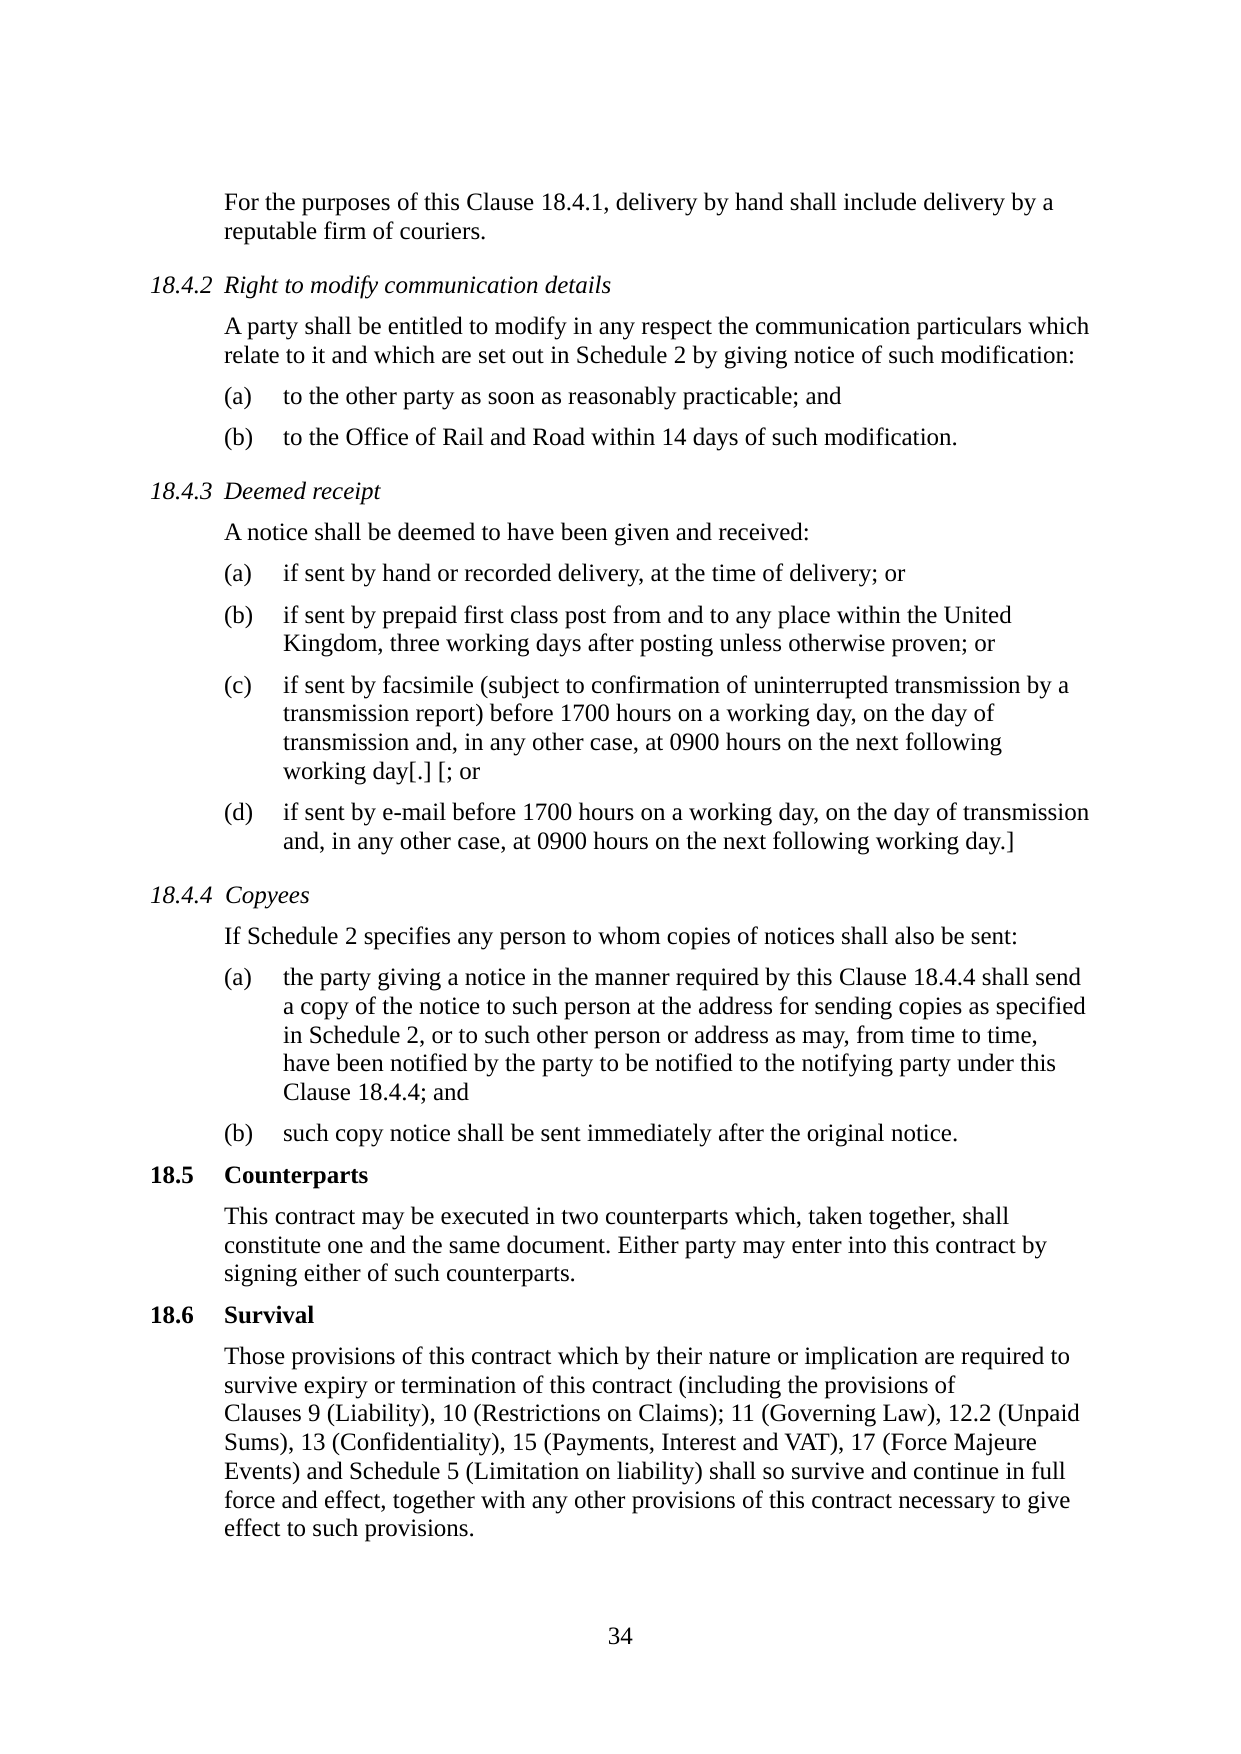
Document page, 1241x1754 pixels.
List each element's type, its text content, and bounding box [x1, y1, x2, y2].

text (a) to the other party as soon as reasonably practicable; and [224, 381, 1090, 410]
text (b) if sent by prepaid first class post from and to any place within the United Kingdom, three working days after posting unless otherwise proven; or [224, 600, 1090, 657]
text For the purposes of this Clause 18.4.1, delivery by hand shall include delivery by a reputable firm of couriers. [224, 187, 1090, 245]
text This contract may be executed in two counterparts which, taken together, shall constitute one and the same document. Either party may enter into this contract by signing either of such counterparts. [224, 1201, 1090, 1287]
text (d) if sent by e-mail before 1700 hours on a working day, on the day of transmission and, in any other case, at 0900 hours on the next following working day.] [224, 797, 1090, 855]
subtitle 18.4.4 Copyees [150, 880, 1090, 908]
text If Schedule 2 specifies any person to whom copies of notices shall also be sent: [150, 921, 1090, 950]
text A party shall be entitled to modify in any respect the communication particulars which relate to it and which are set out in Schedule 2 by giving notice of such modification: [224, 311, 1090, 368]
text Those provisions of this contract which by their nature or implication are required to survive expiry or termination of this contract (including the provisions of Clauses 9 (Liability), 10 (Restrictions on Claims); 11 (Governing Law), 12.2 (Unpaid Sums), 13 (Confidentiality), 15 (Payments, Interest and VAT), 17 (Force Majeure Events) and Schedule 5 (Limitation on liability) shall so survive and continue in full force and effect, together with any other provisions of this contract necessary to give effect to such provisions. [224, 1341, 1090, 1542]
text A notice shall be deemed to have been given and received: [224, 517, 1090, 546]
subtitle 18.4.2 Right to modify communication details [150, 270, 1090, 298]
text (a) the party giving a notice in the manner required by this Clause 18.4.4 shall send a copy of the notice to such person at the address for sending copies as specified in Schedule 2, or to such other person or address as may, from time to time, have been notified by the party to be notified to the notifying party under this Clause 18.4.4; and [224, 962, 1090, 1106]
text (b) to the Office of Rail and Road within 14 days of such modification. [224, 422, 1090, 451]
text (a) if sent by hand or recorded delivery, at the time of delivery; or [224, 558, 1090, 587]
subtitle 18.6 Survival [150, 1300, 1090, 1328]
subtitle 18.4.3 Deemed receipt [150, 476, 1090, 505]
text (c) if sent by facsimile (subject to confirmation of uninterrupted transmission by a transmission report) before 1700 hours on a working day, on the day of transmission and, in any other case, at 0900 hours on the next following working day[.] [; or [224, 670, 1090, 785]
text (b) such copy notice shall be sent immediately after the original notice. [224, 1118, 1090, 1147]
subtitle 18.5 Counterparts [150, 1160, 1090, 1188]
